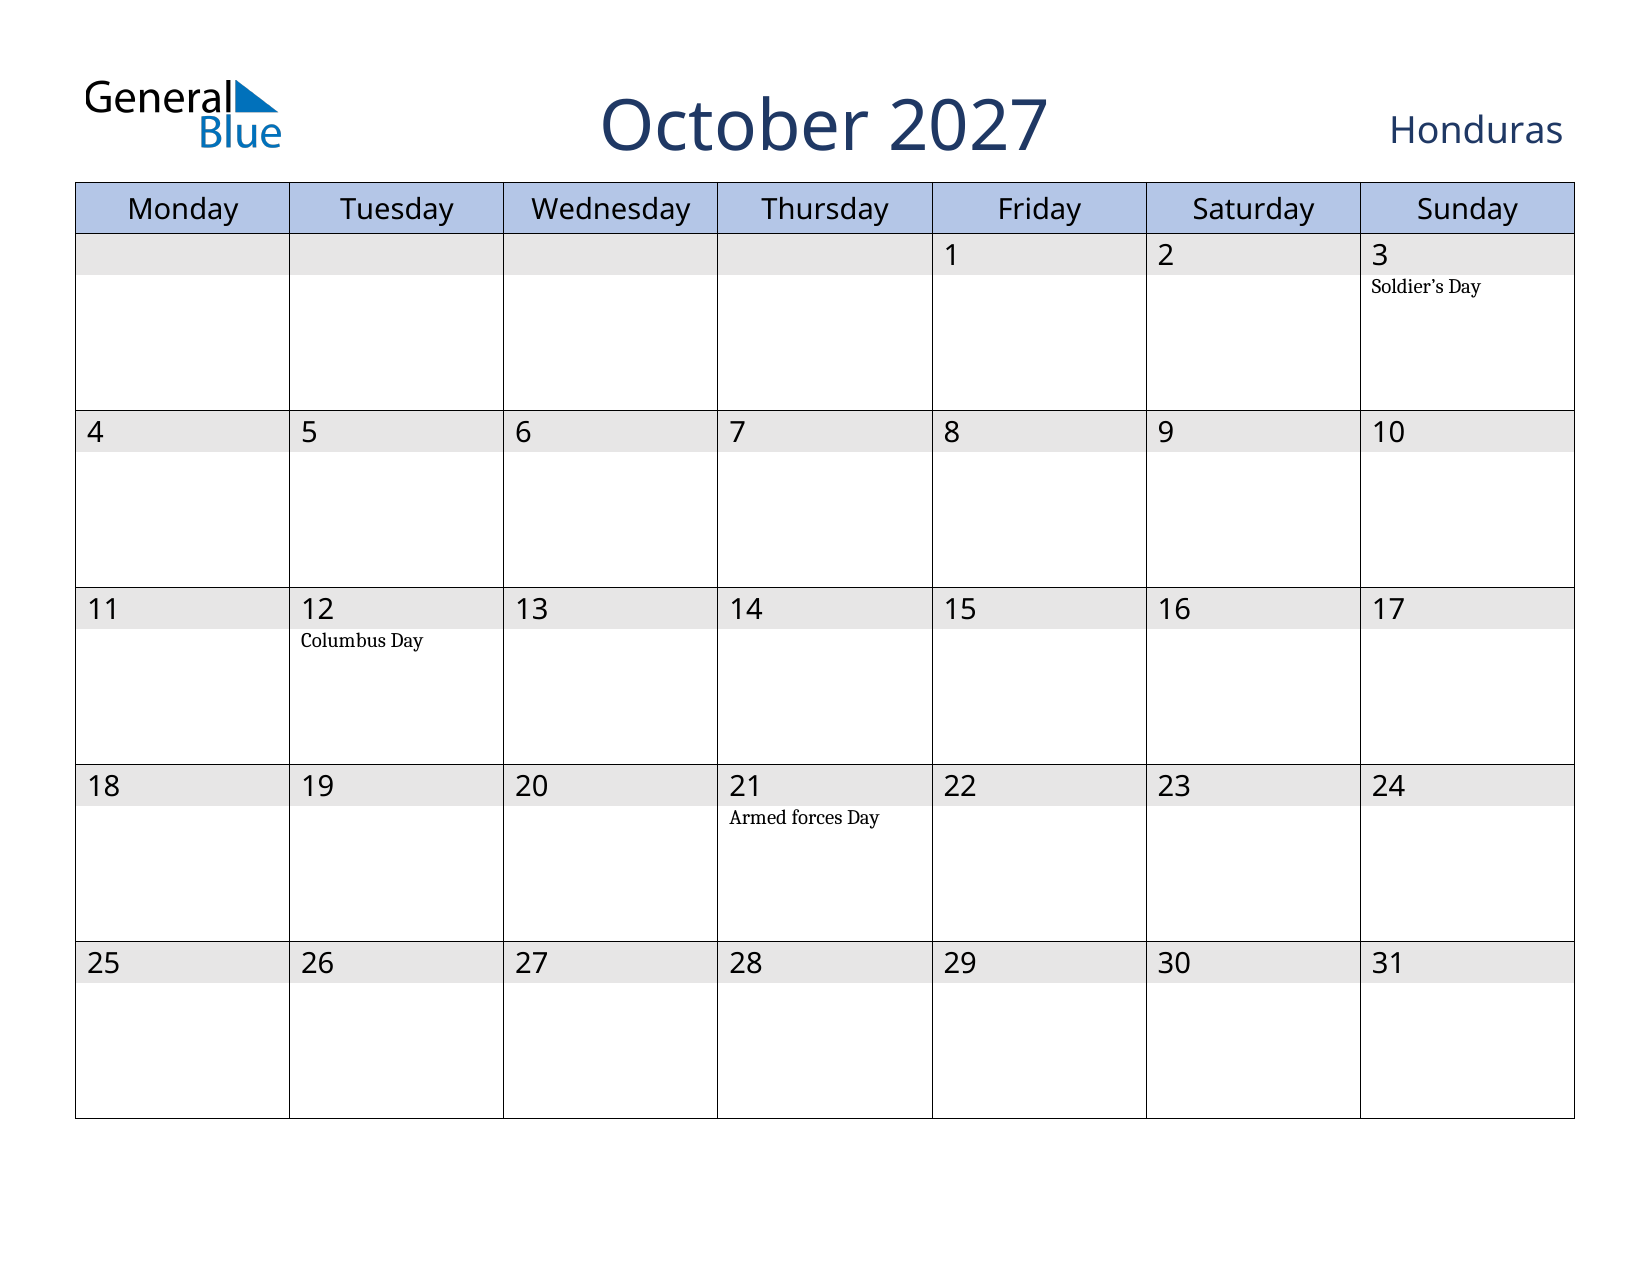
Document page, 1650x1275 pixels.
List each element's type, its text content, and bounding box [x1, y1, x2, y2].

table_cell [290, 275, 503, 410]
table_cell Wednesday [504, 183, 717, 233]
table_cell [76, 452, 289, 587]
table_cell 5 [290, 411, 503, 452]
table_cell [504, 234, 717, 275]
table_cell [76, 629, 289, 764]
table_cell 20 [504, 765, 717, 806]
table_cell 26 [290, 942, 503, 983]
table_cell 15 [933, 588, 1146, 629]
table_cell 27 [504, 942, 717, 983]
table_cell 17 [1361, 588, 1574, 629]
table_cell 12 [290, 588, 503, 629]
table_cell [76, 983, 289, 1118]
table_cell [76, 234, 289, 275]
table_cell 24 [1361, 765, 1574, 806]
table_cell Monday [76, 183, 289, 233]
table_cell [718, 629, 932, 764]
table_cell [504, 629, 717, 764]
table_cell [718, 234, 932, 275]
table_cell [718, 983, 932, 1118]
table_cell [290, 234, 503, 275]
table_cell 10 [1361, 411, 1574, 452]
table_cell 4 [76, 411, 289, 452]
table_cell 21 [718, 765, 932, 806]
table_cell [504, 452, 717, 587]
table_cell 8 [933, 411, 1146, 452]
picture [86, 80, 281, 148]
table_cell 11 [76, 588, 289, 629]
table_cell 9 [1147, 411, 1360, 452]
table_cell [1147, 806, 1360, 941]
table_cell 28 [718, 942, 932, 983]
table_cell [290, 983, 503, 1118]
table_cell [1147, 983, 1360, 1118]
table_cell [1147, 452, 1360, 587]
table_cell [1361, 629, 1574, 764]
table_cell Thursday [718, 183, 932, 233]
table_cell 29 [933, 942, 1146, 983]
table_cell [718, 275, 932, 410]
table_header Honduras [1146, 75, 1574, 182]
table_cell 19 [290, 765, 503, 806]
table_cell [1147, 629, 1360, 764]
table_cell 1 [933, 234, 1146, 275]
table_cell [1361, 452, 1574, 587]
table_cell Soldier’s Day [1361, 275, 1574, 410]
table_cell 30 [1147, 942, 1360, 983]
table_cell [933, 452, 1146, 587]
table_cell Saturday [1147, 183, 1360, 233]
table_cell 3 [1361, 234, 1574, 275]
table_cell [76, 275, 289, 410]
table_cell 2 [1147, 234, 1360, 275]
table_cell [504, 275, 717, 410]
table_cell 14 [718, 588, 932, 629]
table_cell [718, 452, 932, 587]
table_cell [1361, 983, 1574, 1118]
table_cell Tuesday [290, 183, 503, 233]
table_cell 7 [718, 411, 932, 452]
table_cell 13 [504, 588, 717, 629]
table_cell [504, 806, 717, 941]
table_cell [76, 806, 289, 941]
table_cell [933, 983, 1146, 1118]
table_cell Friday [933, 183, 1146, 233]
table_cell 23 [1147, 765, 1360, 806]
table_cell 18 [76, 765, 289, 806]
table_cell [290, 452, 503, 587]
table_cell Sunday [1361, 183, 1574, 233]
table_cell [1361, 806, 1574, 941]
table_cell 31 [1361, 942, 1574, 983]
table_header [76, 75, 503, 182]
table_cell 6 [504, 411, 717, 452]
table_cell [504, 983, 717, 1118]
table_cell [933, 275, 1146, 410]
table_cell Armed forces Day [718, 806, 932, 941]
table_header October 2027 [504, 75, 1146, 182]
table_cell 16 [1147, 588, 1360, 629]
table_cell [933, 806, 1146, 941]
table_cell [290, 806, 503, 941]
table_cell [933, 629, 1146, 764]
table_cell 22 [933, 765, 1146, 806]
table_cell Columbus Day [290, 629, 503, 764]
table_cell [1147, 275, 1360, 410]
table_cell 25 [76, 942, 289, 983]
